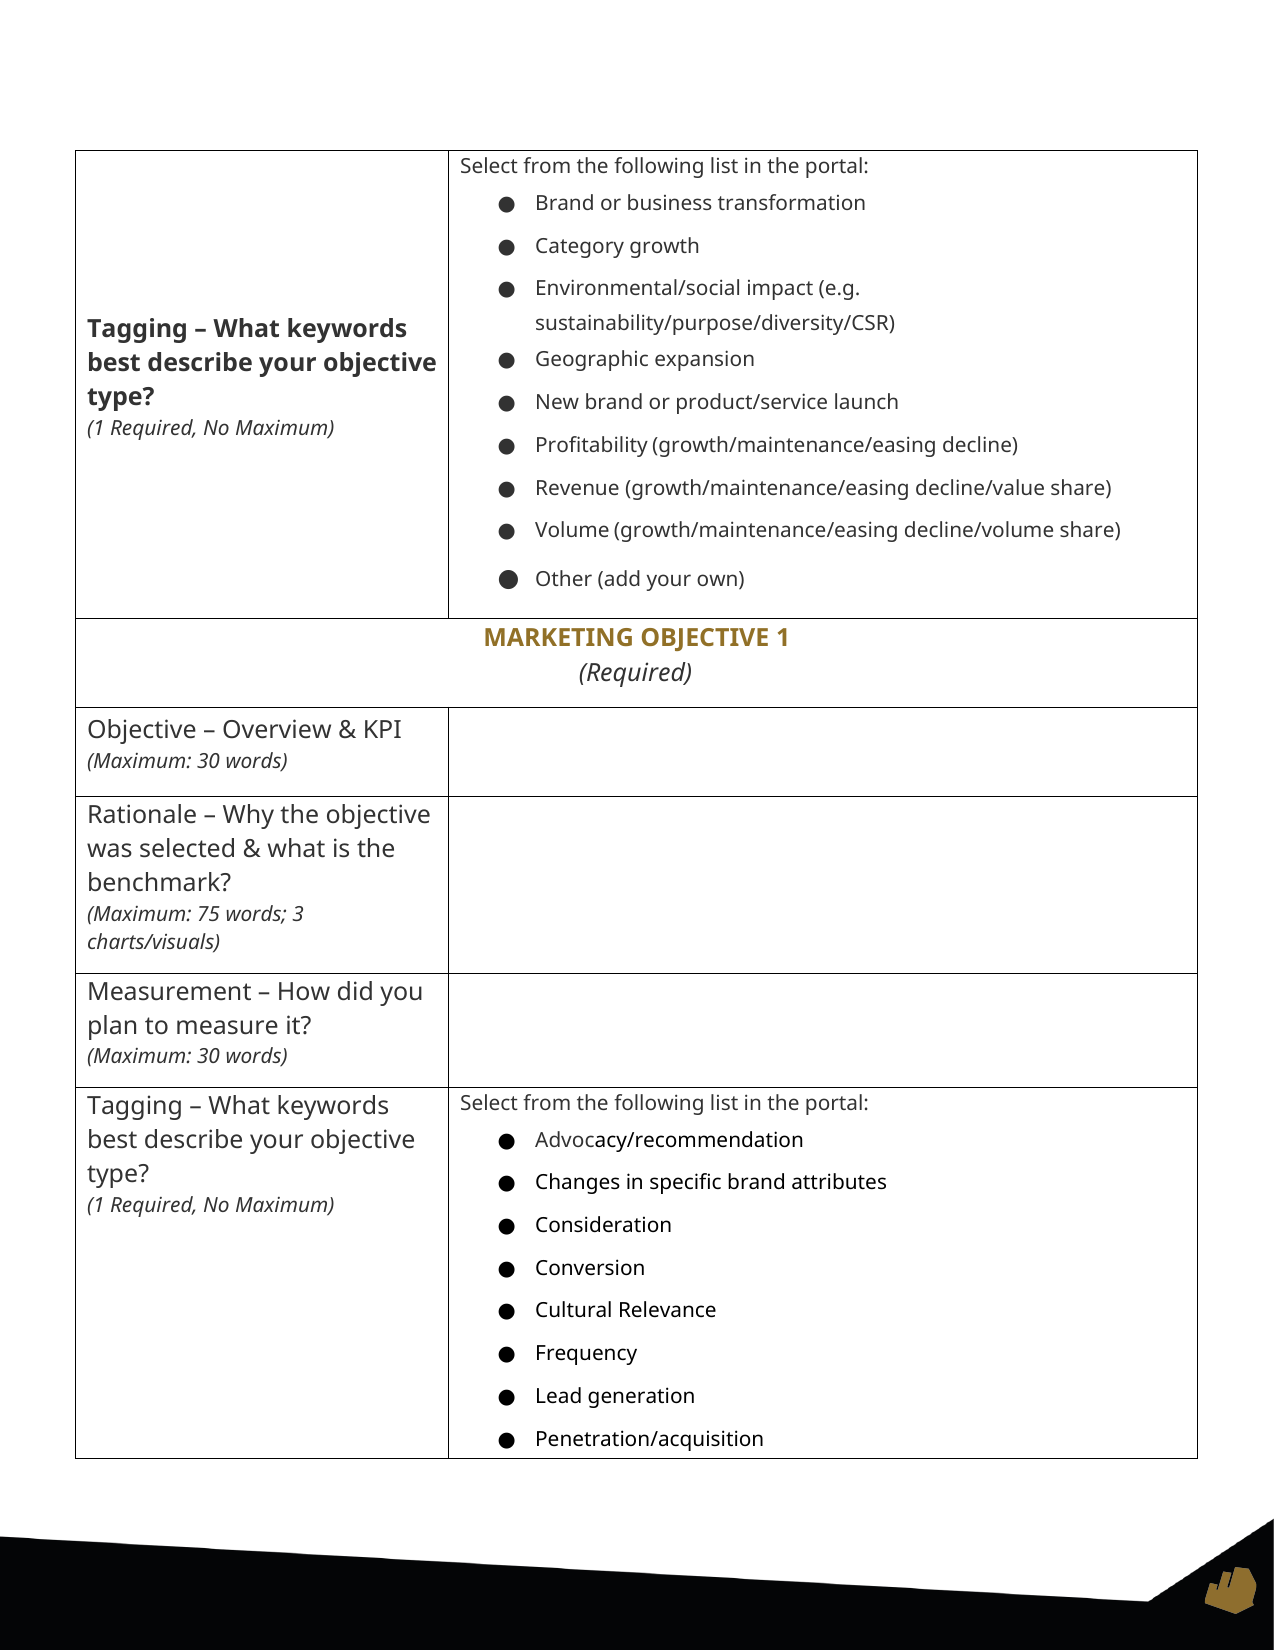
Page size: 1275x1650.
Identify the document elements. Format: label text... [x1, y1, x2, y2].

table_cell Objective – Overview & KPI (Maximum: 30 words) [76, 708, 448, 796]
table_cell Rationale – Why the objective was selected & what is the benchmark? (Maximum: 75 words; 3 charts/visuals) [76, 797, 448, 972]
table_cell [449, 974, 1197, 1087]
table_cell MARKETING OBJECTIVE 1 (Required) [76, 619, 1197, 707]
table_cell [76, 1088, 448, 1458]
table_cell Measurement – How did you plan to measure it? (Maximum: 30 words) [76, 974, 448, 1087]
table_cell Select from the following list in the portal: Brand or business transformation Category growth Environmental/social impact (e.g. sustainability/purpose/diversity/CSR) Geographic expansion New brand or product/service launch Profitability (growth/maintenance/easing decline) Revenue (growth/maintenance/easing decline/value share) Volume (growth/maintenance/easing decline/volume share) Other (add your own) [449, 151, 1197, 617]
picture [0, 1518, 1274, 1650]
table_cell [449, 1088, 1197, 1458]
table_cell [449, 797, 1197, 972]
table_cell Tagging – What keywords best describe your objective type? (1 Required, No Maximum) [76, 151, 448, 617]
table_cell [449, 708, 1197, 796]
